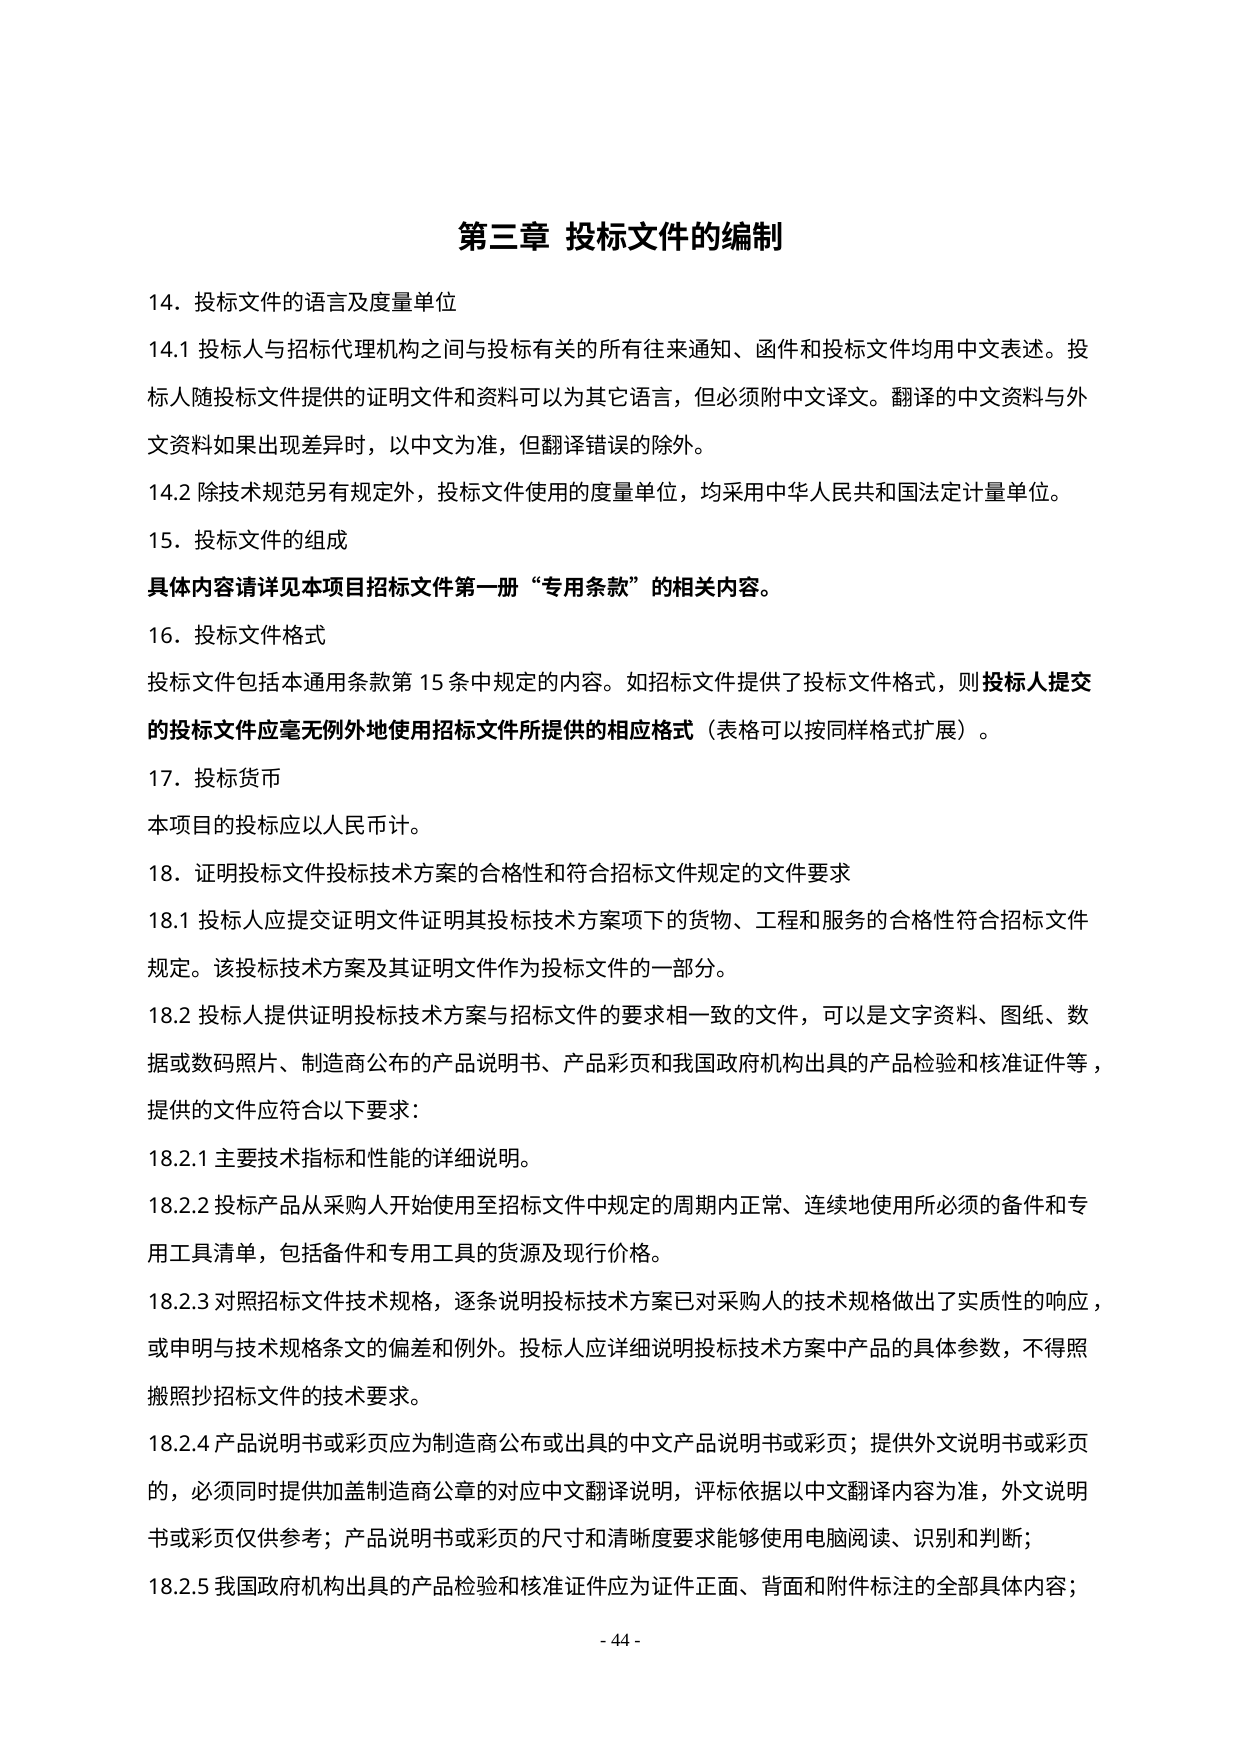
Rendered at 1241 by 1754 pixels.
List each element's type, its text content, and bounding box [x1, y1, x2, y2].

text 18.2 投标人提供证明投标技术方案与招标文件的要求相一致的文件，可以是文字资料、图纸、数据或数码照片、制造商公布的产品说明书、产品彩页和我国政府机构出具的产品检验和核准证件等，提供的文件应符合以下要求： [148, 998, 1092, 1125]
text 14.1 投标人与招标代理机构之间与投标有关的所有往来通知、函件和投标文件均用中文表述。投标人随投标文件提供的证明文件和资料可以为其它语言，但必须附中文译文。翻译的中文资料与外文资料如果出现差异时，以中文为准，但翻译错误的除外。 [148, 332, 1092, 459]
text 18.2.1主要技术指标和性能的详细说明。 [148, 1141, 1092, 1173]
text 具体内容请详见本项目招标文件第一册“专用条款”的相关内容。 [148, 570, 1092, 602]
text 18.1 投标人应提交证明文件证明其投标技术方案项下的货物、工程和服务的合格性符合招标文件规定。该投标技术方案及其证明文件作为投标文件的一部分。 [148, 903, 1092, 982]
text 14．投标文件的语言及度量单位 [148, 285, 1092, 317]
text 18.2.2投标产品从采购人开始使用至招标文件中规定的周期内正常、连续地使用所必须的备件和专用工具清单，包括备件和专用工具的货源及现行价格。 [148, 1188, 1092, 1268]
text 18．证明投标文件投标技术方案的合格性和符合招标文件规定的文件要求 [148, 856, 1092, 887]
text 18.2.3对照招标文件技术规格，逐条说明投标技术方案已对采购人的技术规格做出了实质性的响应，或申明与技术规格条文的偏差和例外。投标人应详细说明投标技术方案中产品的具体参数，不得照搬照抄招标文件的技术要求。 [148, 1284, 1092, 1410]
text 本项目的投标应以人民币计。 [148, 808, 1092, 840]
subtitle 第三章 投标文件的编制 [148, 213, 1092, 258]
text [148, 1569, 1092, 1601]
text 17．投标货币 [148, 761, 1092, 792]
text 15．投标文件的组成 [148, 523, 1092, 554]
text 投标文件包括本通用条款第15条中规定的内容。如招标文件提供了投标文件格式，则投标人提交的投标文件应毫无例外地使用招标文件所提供的相应格式（表格可以按同样格式扩展）。 [148, 665, 1092, 745]
text 14.2 除技术规范另有规定外，投标文件使用的度量单位，均采用中华人民共和国法定计量单位。 [148, 475, 1092, 507]
text 18.2.4产品说明书或彩页应为制造商公布或出具的中文产品说明书或彩页；提供外文说明书或彩页的，必须同时提供加盖制造商公章的对应中文翻译说明，评标依据以中文翻译内容为准，外文说明书或彩页仅供参考；产品说明书或彩页的尺寸和清晰度要求能够使用电脑阅读、识别和判断； [148, 1426, 1092, 1553]
text 16．投标文件格式 [148, 618, 1092, 649]
